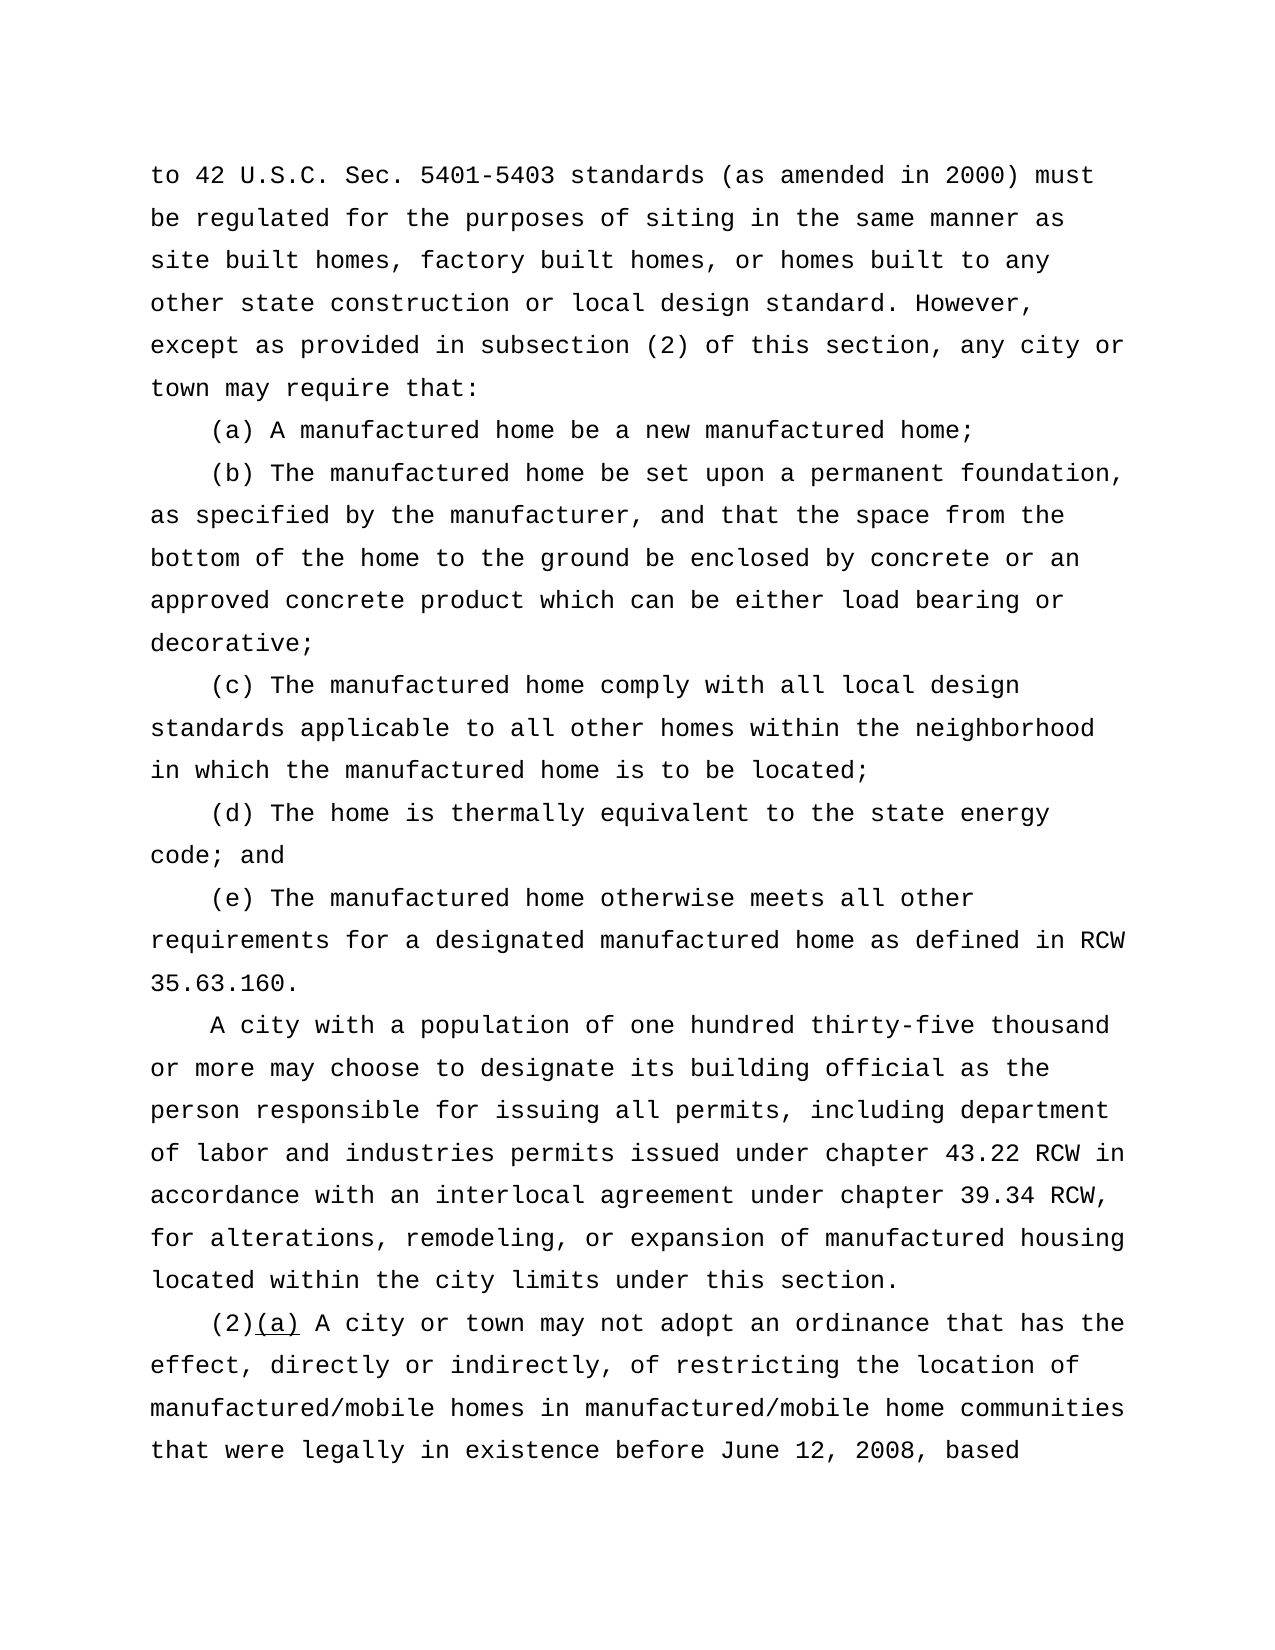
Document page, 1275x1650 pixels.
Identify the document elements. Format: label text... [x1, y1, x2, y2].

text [150, 150, 1125, 405]
text A city with a population of one hundred thirty-five thousand or more may choose to designate its building official as the person responsible for issuing all permits, including department of labor and industries permits issued under chapter 43.22 RCW in accordance with an interlocal agreement under chapter 39.34 RCW, for alterations, remodeling, or expansion of manufactured housing located within the city limits under this section. [150, 1000, 1125, 1297]
text (e) The manufactured home otherwise meets all other requirements for a designated manufactured home as defined in RCW 35.63.160. [150, 872, 1125, 1000]
text (c) The manufactured home comply with all local design standards applicable to all other homes within the neighborhood in which the manufactured home is to be located; [150, 660, 1125, 787]
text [150, 1297, 1125, 1467]
text (b) The manufactured home be set upon a permanent foundation, as specified by the manufacturer, and that the space from the bottom of the home to the ground be enclosed by concrete or an approved concrete product which can be either load bearing or decorative; [150, 447, 1125, 660]
text (d) The home is thermally equivalent to the state energy code; and [150, 787, 1125, 872]
text (a) A manufactured home be a new manufactured home; [150, 405, 1125, 447]
